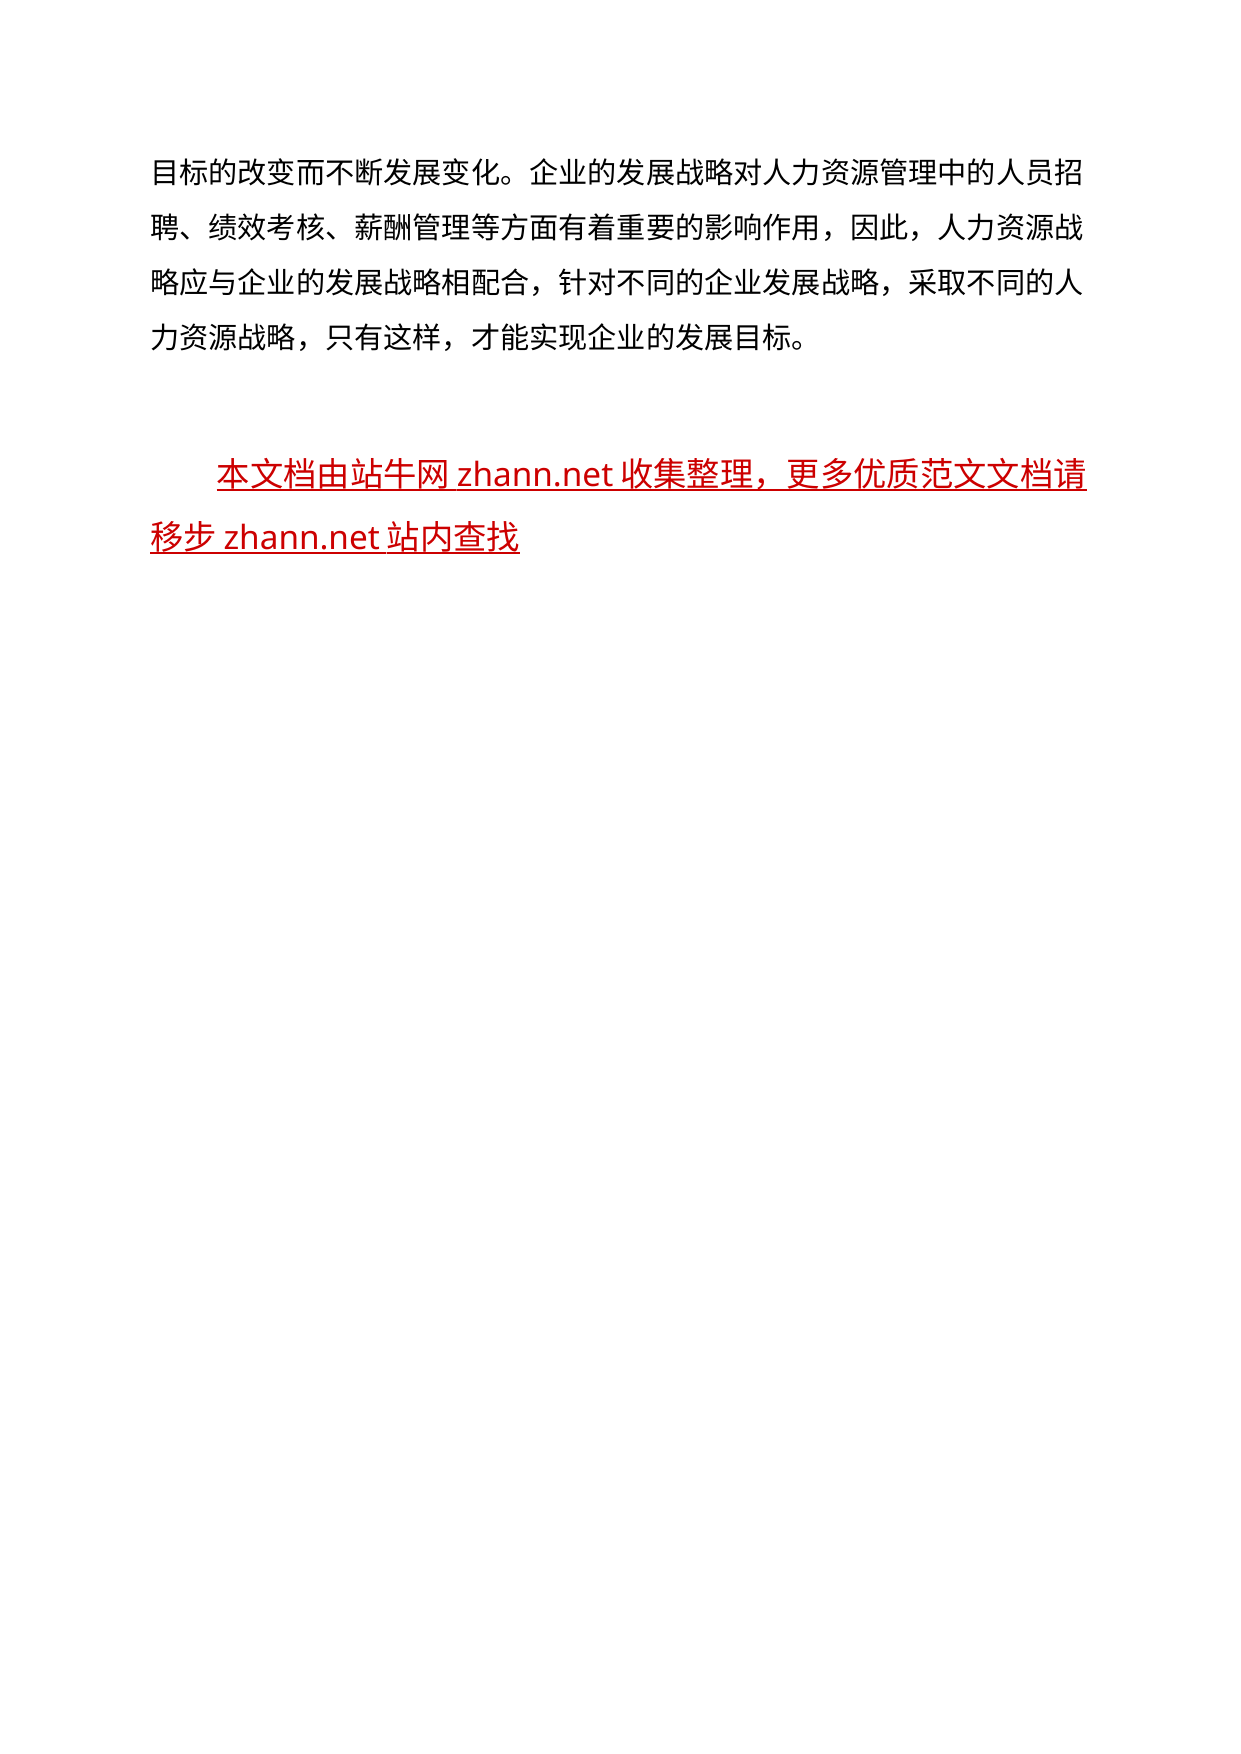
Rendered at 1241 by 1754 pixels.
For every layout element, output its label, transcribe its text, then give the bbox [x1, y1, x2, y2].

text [150, 150, 1090, 357]
text 本文档由站牛网zhann.net收集整理，更多优质范文文档请移步zhann.net站内查找 [150, 448, 1090, 559]
